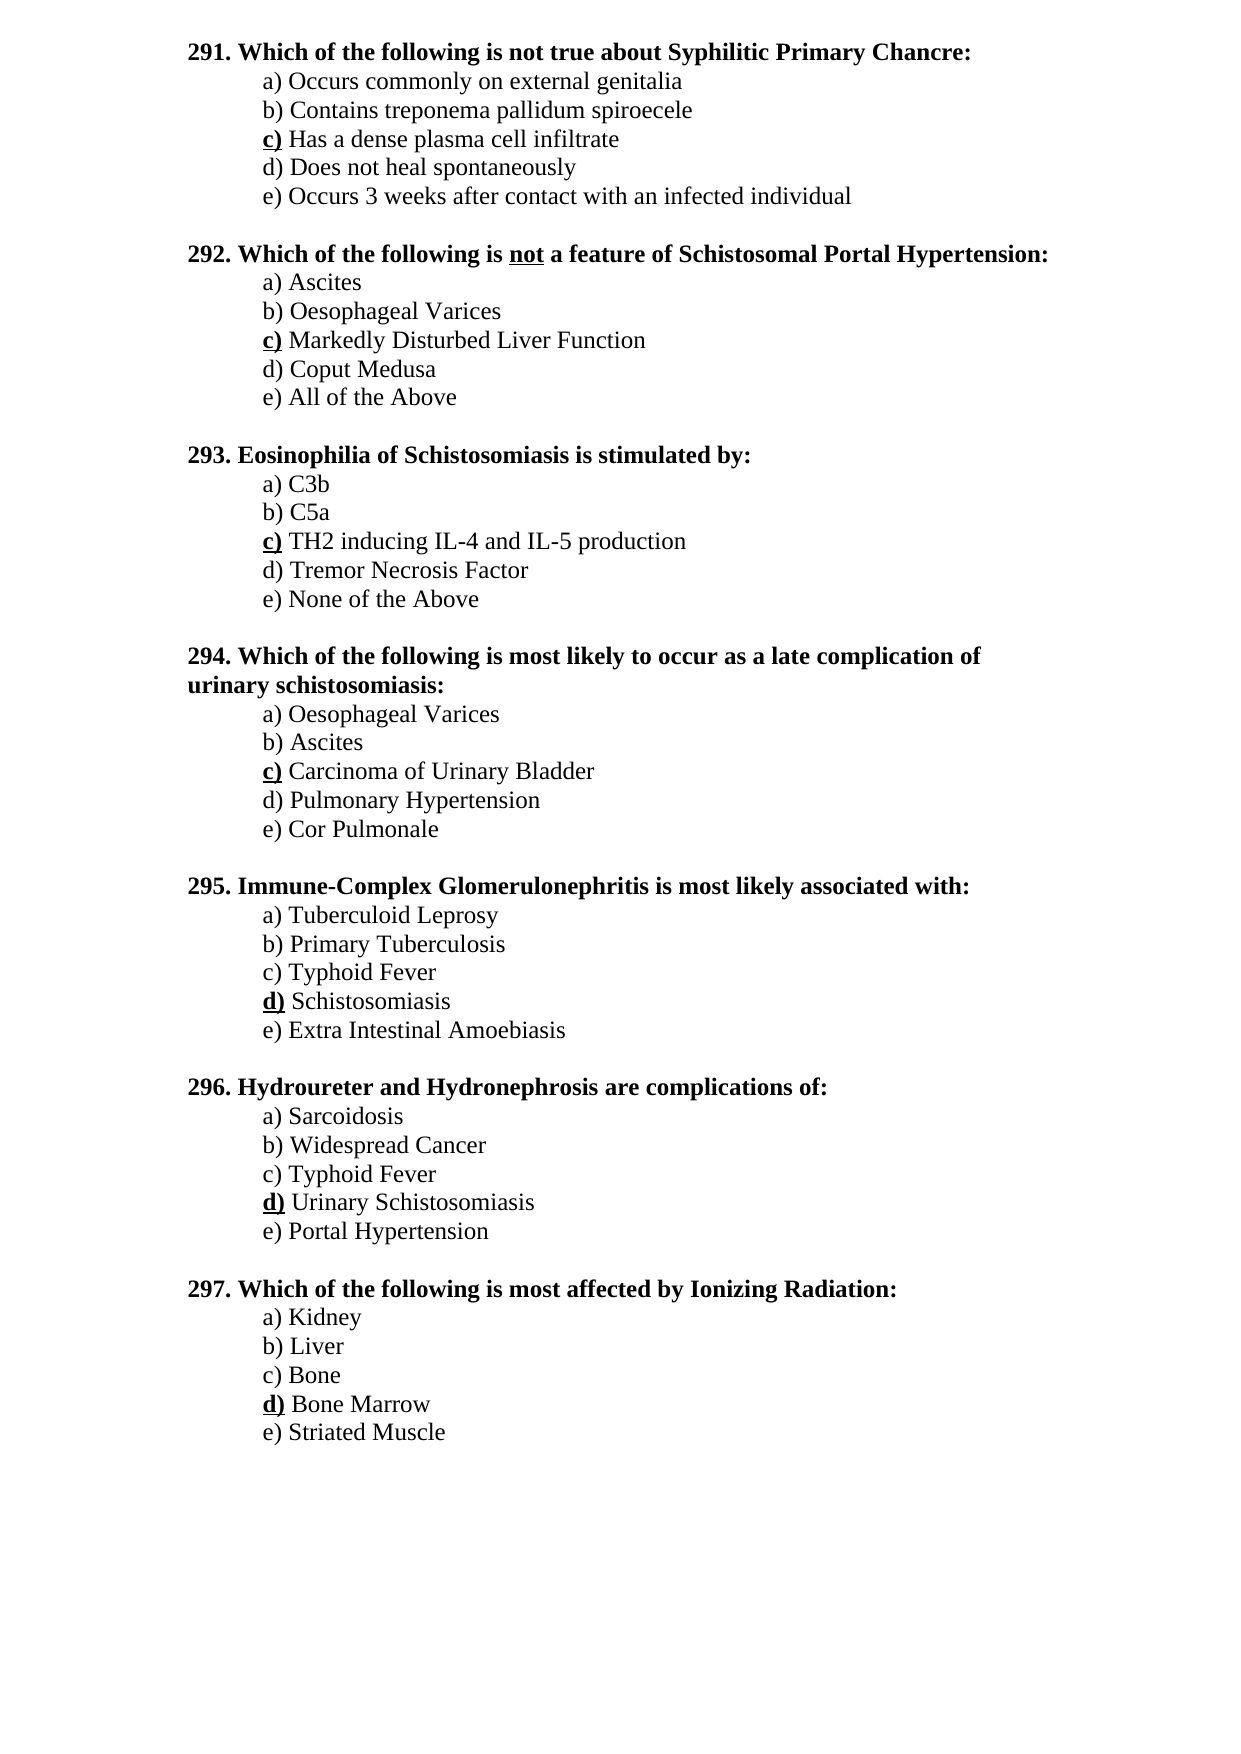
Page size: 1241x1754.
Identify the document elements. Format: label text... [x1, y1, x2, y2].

text b) Liver [187, 1331, 1053, 1360]
text e) None of the Above [187, 584, 1053, 612]
text c) Bone [187, 1360, 1053, 1389]
text c) Typhoid Fever [187, 1159, 1053, 1187]
text e) Striated Muscle [187, 1417, 1053, 1446]
text e) Extra Intestinal Amoebiasis [187, 1015, 1053, 1044]
text 294. Which of the following is most likely to occur as a late complication of urinary schistosomiasis: [187, 641, 1053, 699]
text e) Occurs 3 weeks after contact with an infected individual [187, 181, 1053, 210]
text a) Kidney [187, 1302, 1053, 1331]
text a) Tuberculoid Leprosy [187, 900, 1053, 929]
text a) Sarcoidosis [187, 1101, 1053, 1130]
text d) Urinary Schistosomiasis [187, 1187, 1053, 1216]
text 292. Which of the following is not a feature of Schistosomal Portal Hypertension: [187, 239, 1053, 267]
text d) Does not heal spontaneously [187, 152, 1053, 181]
text c) Typhoid Fever [187, 957, 1053, 986]
text c) TH2 inducing IL-4 and IL-5 production [187, 526, 1053, 555]
text e) Cor Pulmonale [187, 814, 1053, 842]
text b) Primary Tuberculosis [187, 929, 1053, 957]
text 297. Which of the following is most affected by Ionizing Radiation: [187, 1274, 1053, 1302]
text c) Carcinoma of Urinary Bladder [187, 756, 1053, 785]
text a) Ascites [187, 267, 1053, 296]
text 295. Immune-Complex Glomerulonephritis is most likely associated with: [187, 871, 1053, 900]
text d) Schistosomiasis [187, 986, 1053, 1015]
text 293. Eosinophilia of Schistosomiasis is stimulated by: [187, 440, 1053, 469]
text e) All of the Above [187, 382, 1053, 411]
text b) Contains treponema pallidum spiroecele [187, 95, 1053, 124]
text 296. Hydroureter and Hydronephrosis are complications of: [187, 1072, 1053, 1101]
text c) Markedly Disturbed Liver Function [187, 325, 1053, 354]
text b) Widespread Cancer [187, 1130, 1053, 1159]
text d) Bone Marrow [187, 1389, 1053, 1417]
text 291. Which of the following is not true about Syphilitic Primary Chancre: [187, 37, 1053, 66]
text d) Coput Medusa [187, 354, 1053, 382]
text d) Tremor Necrosis Factor [187, 555, 1053, 584]
text b) C5a [187, 497, 1053, 526]
text b) Ascites [187, 727, 1053, 756]
text b) Oesophageal Varices [187, 296, 1053, 325]
text a) C3b [187, 469, 1053, 497]
text a) Oesophageal Varices [187, 699, 1053, 727]
text c) Has a dense plasma cell infiltrate [187, 124, 1053, 152]
text d) Pulmonary Hypertension [187, 785, 1053, 814]
text a) Occurs commonly on external genitalia [187, 66, 1053, 95]
text e) Portal Hypertension [187, 1216, 1053, 1245]
